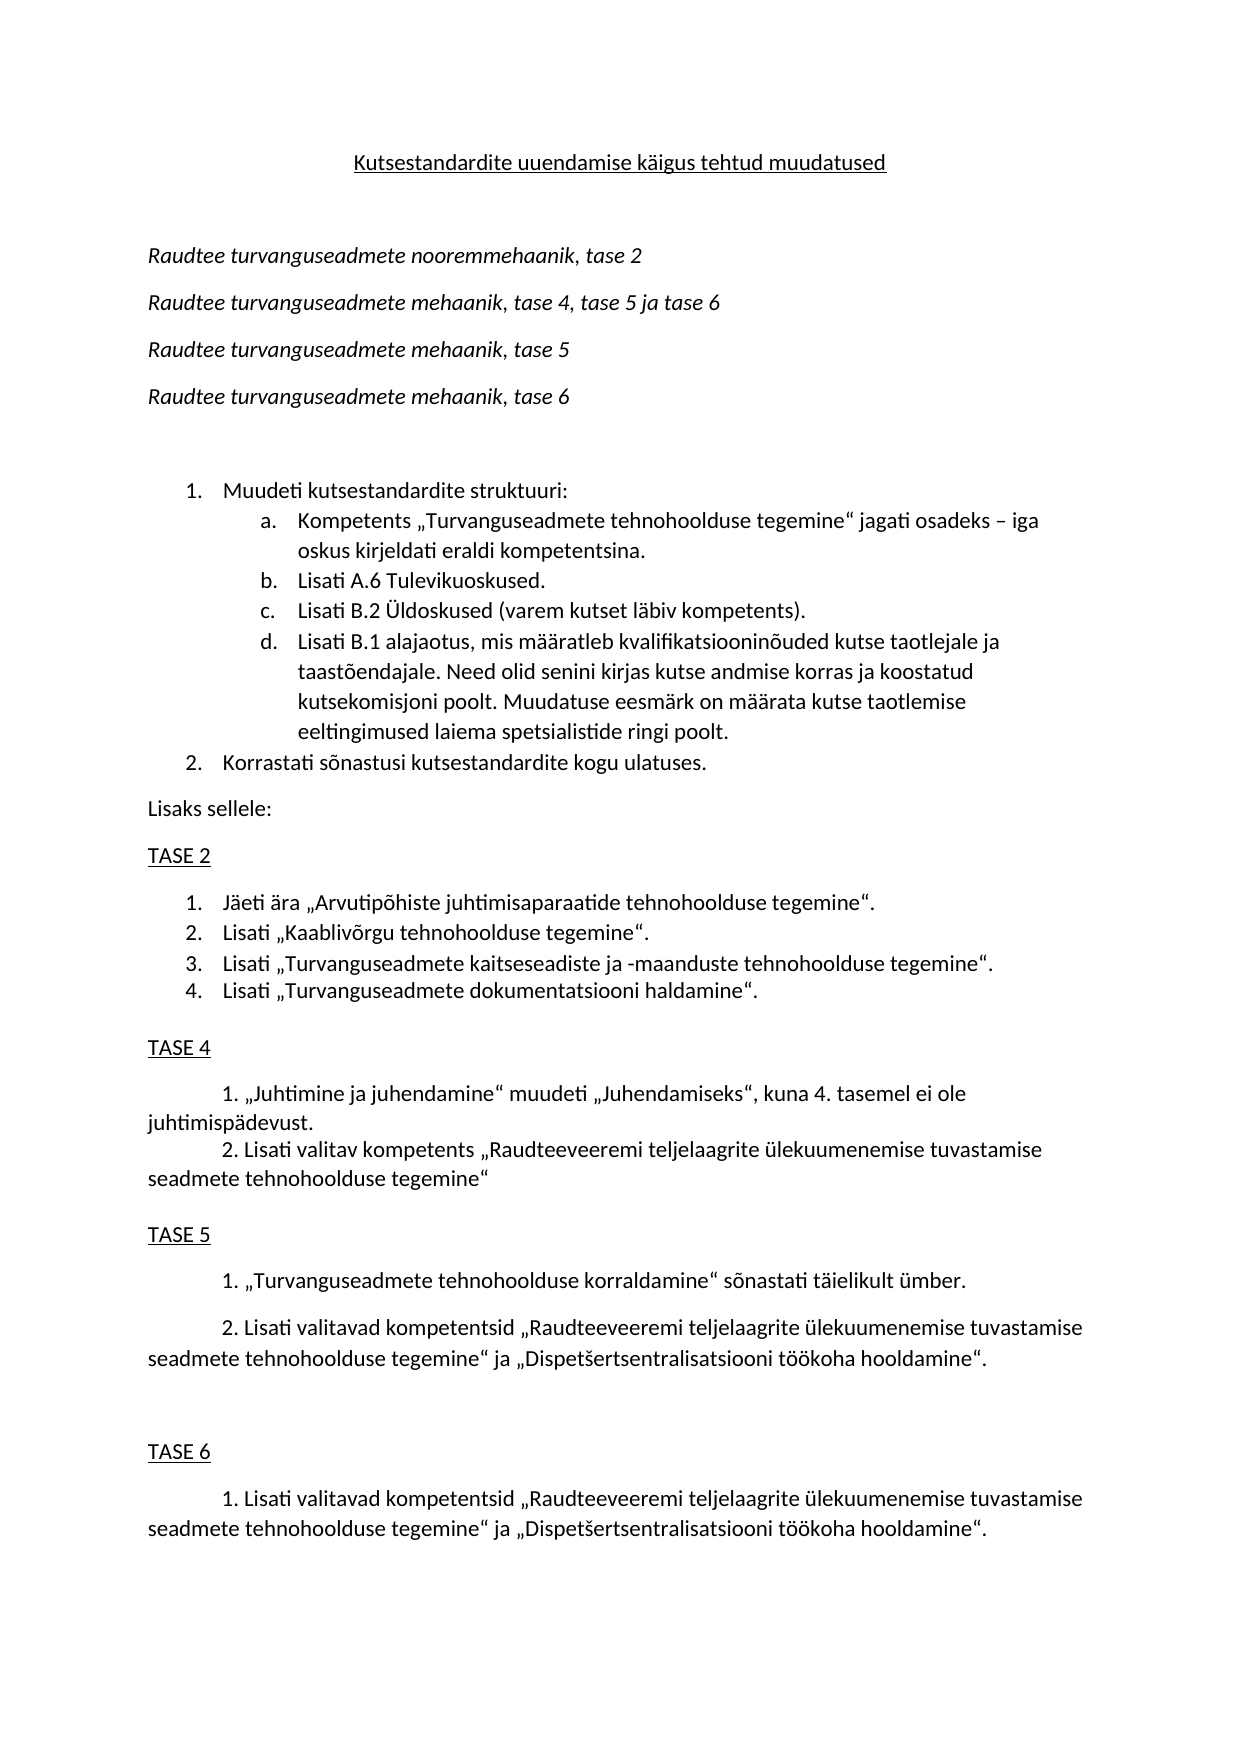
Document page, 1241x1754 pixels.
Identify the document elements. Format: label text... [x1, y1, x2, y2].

text Lisaks sellele: [148, 794, 1093, 822]
list Lisati A.6 Tulevikuoskused. [260, 566, 1093, 594]
text TASE 5 [148, 1220, 1093, 1248]
text TASE 6 [148, 1437, 1093, 1465]
text TASE 4 [148, 1033, 1093, 1061]
text Raudtee turvanguseadmete mehaanik, tase 6 [148, 382, 1093, 410]
text TASE 2 [148, 841, 1093, 869]
list Kompetents „Turvanguseadmete tehnohoolduse tegemine“ jagati osadeks – iga oskus kirjeldati eraldi kompetentsina. [260, 506, 1093, 564]
text Raudtee turvanguseadmete mehaanik, tase 5 [148, 335, 1093, 363]
text 2. Lisati valitavad kompetentsid „Raudteeveeremi teljelaagrite ülekuumenemise tuvastamise seadmete tehnohoolduse tegemine“ ja „Dispetšertsentralisatsiooni töökoha hooldamine“. [148, 1313, 1093, 1372]
list Jäeti ära „Arvutipõhiste juhtimisaparaatide tehnohoolduse tegemine“. [185, 888, 1093, 916]
list Lisati „Turvanguseadmete dokumentatsiooni haldamine“. [185, 977, 1093, 1005]
list Muudeti kutsestandardite struktuuri: [185, 476, 1093, 504]
text Raudtee turvanguseadmete nooremmehaanik, tase 2 [148, 241, 1093, 269]
list Lisati „Kaablivõrgu tehnohoolduse tegemine“. [185, 918, 1093, 946]
list Lisati „Turvanguseadmete kaitseseadiste ja -maanduste tehnohoolduse tegemine“. [185, 949, 1093, 977]
list Lisati B.1 alajaotus, mis määratleb kvalifikatsiooninõuded kutse taotlejale ja taastõendajale. Need olid senini kirjas kutse andmise korras ja koostatud kutsekomisjoni poolt. Muudatuse eesmärk on määrata kutse taotlemise eeltingimused laiema spetsialistide ringi poolt. [260, 627, 1093, 745]
text 2. Lisati valitav kompetents „Raudteeveeremi teljelaagrite ülekuumenemise tuvastamise seadmete tehnohoolduse tegemine“ [148, 1136, 1093, 1192]
text Raudtee turvanguseadmete mehaanik, tase 4, tase 5 ja tase 6 [148, 288, 1093, 316]
text 1. Lisati valitavad kompetentsid „Raudteeveeremi teljelaagrite ülekuumenemise tuvastamise seadmete tehnohoolduse tegemine“ ja „Dispetšertsentralisatsiooni töökoha hooldamine“. [148, 1484, 1093, 1542]
text 1. „Juhtimine ja juhendamine“ muudeti „Juhendamiseks“, kuna 4. tasemel ei ole juhtimispädevust. [148, 1079, 1093, 1136]
list Korrastati sõnastusi kutsestandardite kogu ulatuses. [185, 748, 1093, 776]
text Kutsestandardite uuendamise käigus tehtud muudatused [148, 148, 1093, 176]
list Lisati B.2 Üldoskused (varem kutset läbiv kompetents). [260, 597, 1093, 624]
text 1. „Turvanguseadmete tehnohoolduse korraldamine“ sõnastati täielikult ümber. [148, 1267, 1093, 1294]
